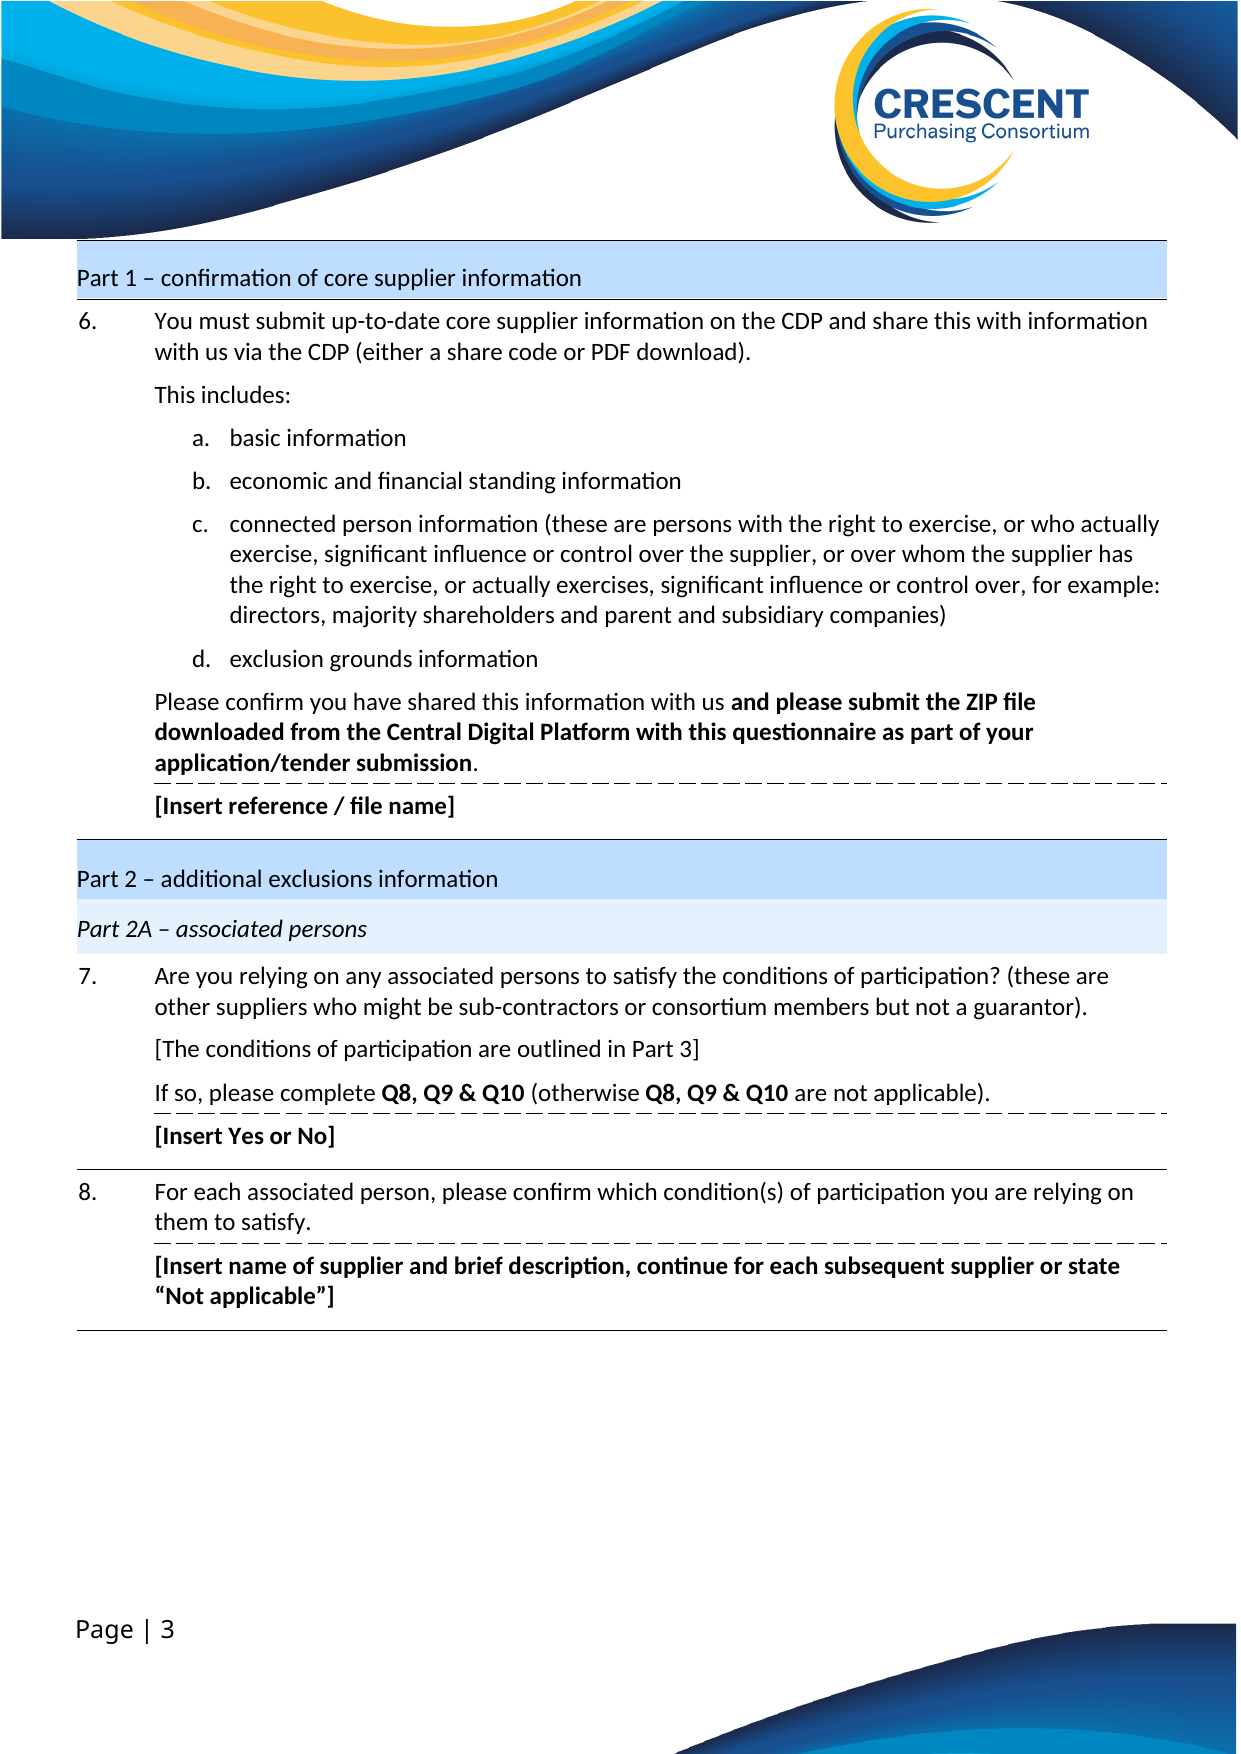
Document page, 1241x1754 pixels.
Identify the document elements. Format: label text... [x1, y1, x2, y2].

table_cell [77, 1170, 154, 1329]
table_cell [77, 954, 154, 1169]
picture [0, 1, 1236, 238]
picture [647, 1623, 1236, 1754]
table_cell For each associated person, please confirm which condition(s) of participation you are relying on them to satisfy. [154, 1170, 1167, 1243]
table_cell [Insert Yes or No] [154, 1113, 1167, 1169]
picture [52, 1, 659, 80]
table_cell Part 2 – additional exclusions information [77, 840, 1167, 899]
table_cell Part 1 – confirmation of core supplier information [77, 241, 1167, 298]
table_cell Part 2A – associated persons [77, 899, 1167, 954]
table_cell [Insert reference / file name] [154, 783, 1167, 839]
table_cell You must submit up-to-date core supplier information on the CDP and share this with information with us via the CDP (either a share code or PDF download). This includes: basic information economic and financial standing information connected person information (these are persons with the right to exercise, or who actually exercise, significant influence or control over the supplier, or over whom the supplier has the right to exercise, or actually exercises, significant influence or control over, for example: directors, majority shareholders and parent and subsidiary companies) exclusion grounds information Please confirm you have shared this information with us and please submit the ZIP file downloaded from the Central Digital Platform with this questionnaire as part of your application/tender submission. [154, 300, 1167, 783]
table_cell Are you relying on any associated persons to satisfy the conditions of participation? (these are other suppliers who might be sub-contractors or consortium members but not a guarantor). [The conditions of participation are outlined in Part 3] If so, please complete Q8, Q9 & Q10 (otherwise Q8, Q9 & Q10 are not applicable). [154, 954, 1167, 1113]
table_cell [77, 300, 154, 839]
table_cell [Insert name of supplier and brief description, continue for each subsequent supplier or state “Not applicable”] [154, 1243, 1167, 1329]
